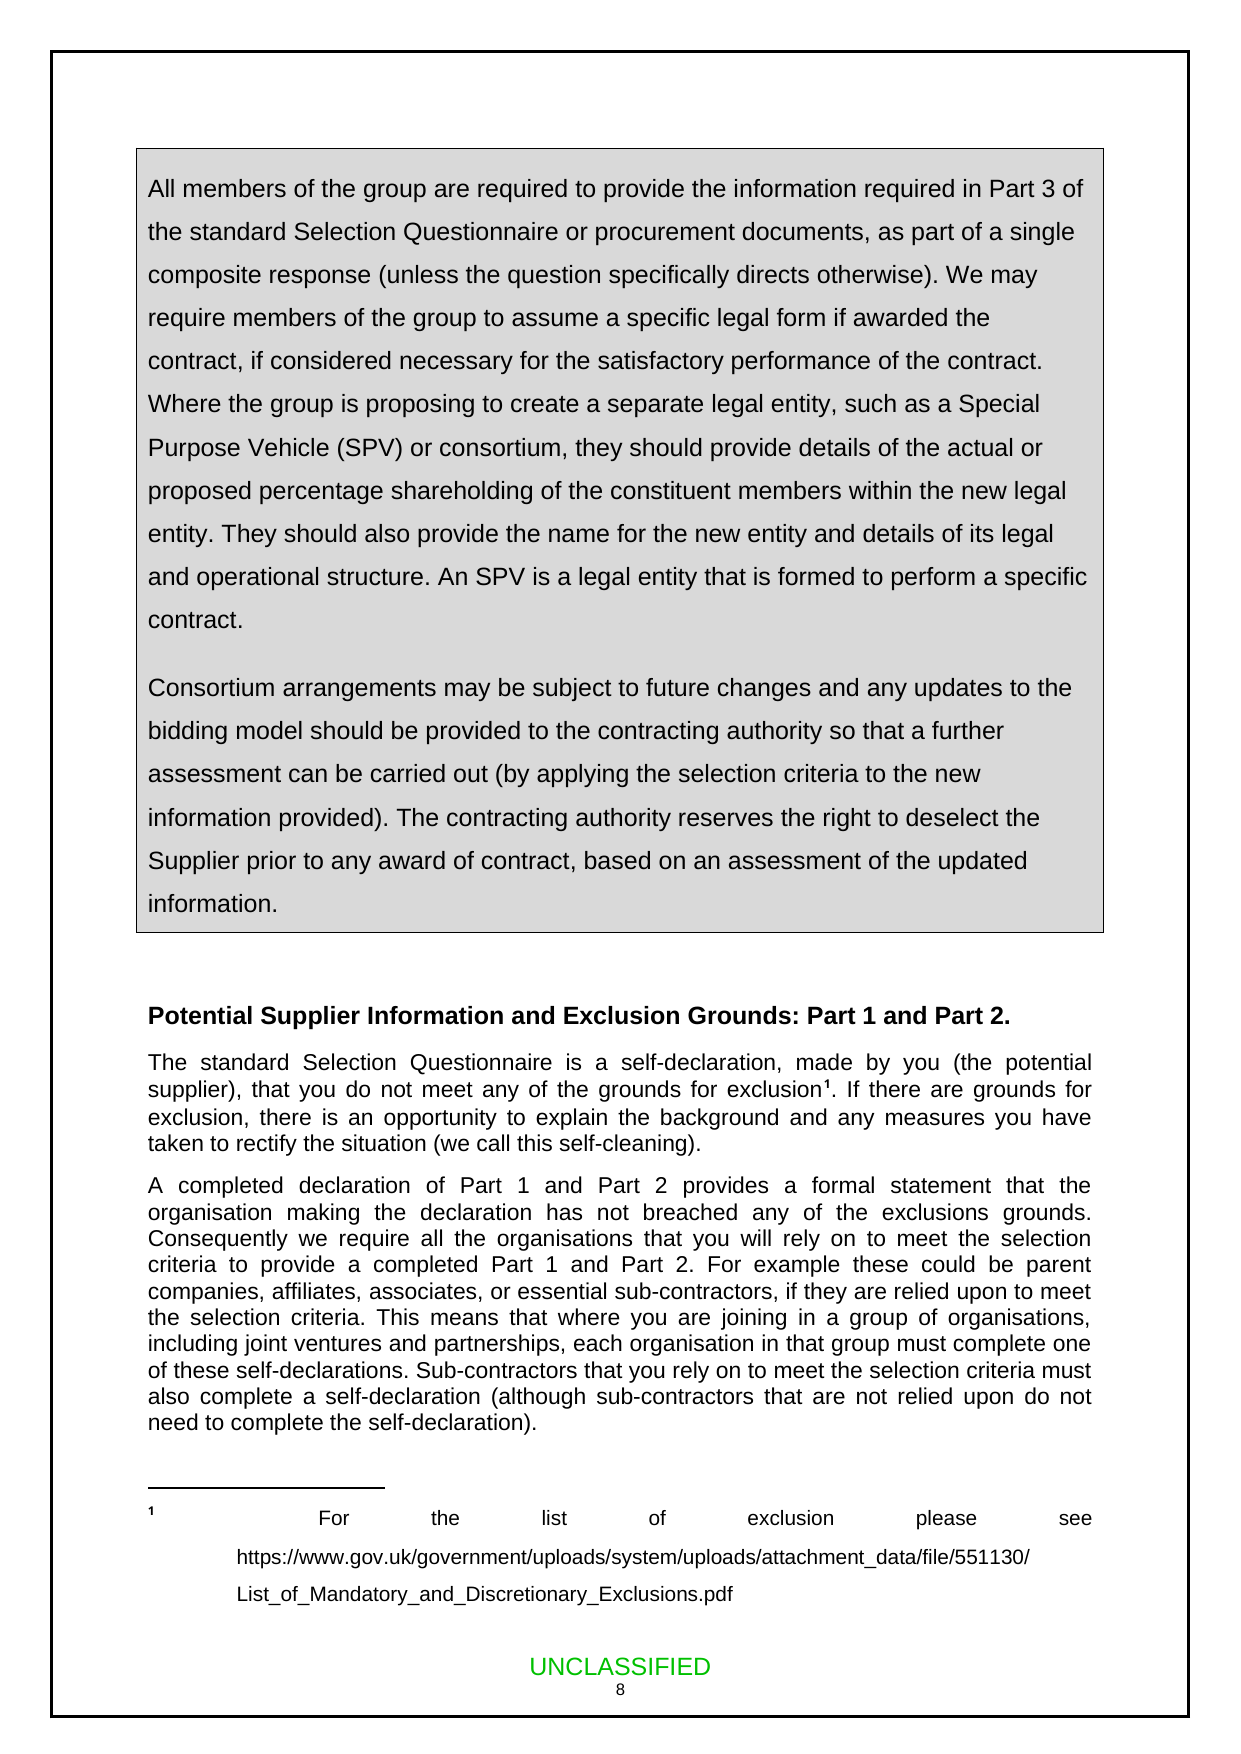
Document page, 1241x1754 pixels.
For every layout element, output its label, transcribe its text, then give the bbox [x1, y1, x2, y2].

text Potential Supplier Information and Exclusion Grounds: Part 1 and Part 2. [148, 1001, 1092, 1030]
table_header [137, 149, 1103, 932]
text A completed declaration of Part 1 and Part 2 provides a formal statement that the organisation making the declaration has not breached any of the exclusions grounds. Consequently we require all the organisations that you will rely on to meet the selection criteria to provide a completed Part 1 and Part 2. For example these could be parent companies, affiliates, associates, or essential sub-contractors, if they are relied upon to meet the selection criteria. This means that where you are joining in a group of organisations, including joint ventures and partnerships, each organisation in that group must complete one of these self-declarations. Sub-contractors that you rely on to meet the selection criteria must also complete a self-declaration (although sub-contractors that are not relied upon do not need to complete the self-declaration). [148, 1172, 1092, 1436]
text The standard Selection Questionnaire is a self-declaration, made by you (the potential supplier), that you do not meet any of the grounds for exclusion. If there are grounds for exclusion, there is an opportunity to explain the background and any measures you have taken to rectify the situation (we call this self-cleaning). [148, 1075, 1092, 1157]
